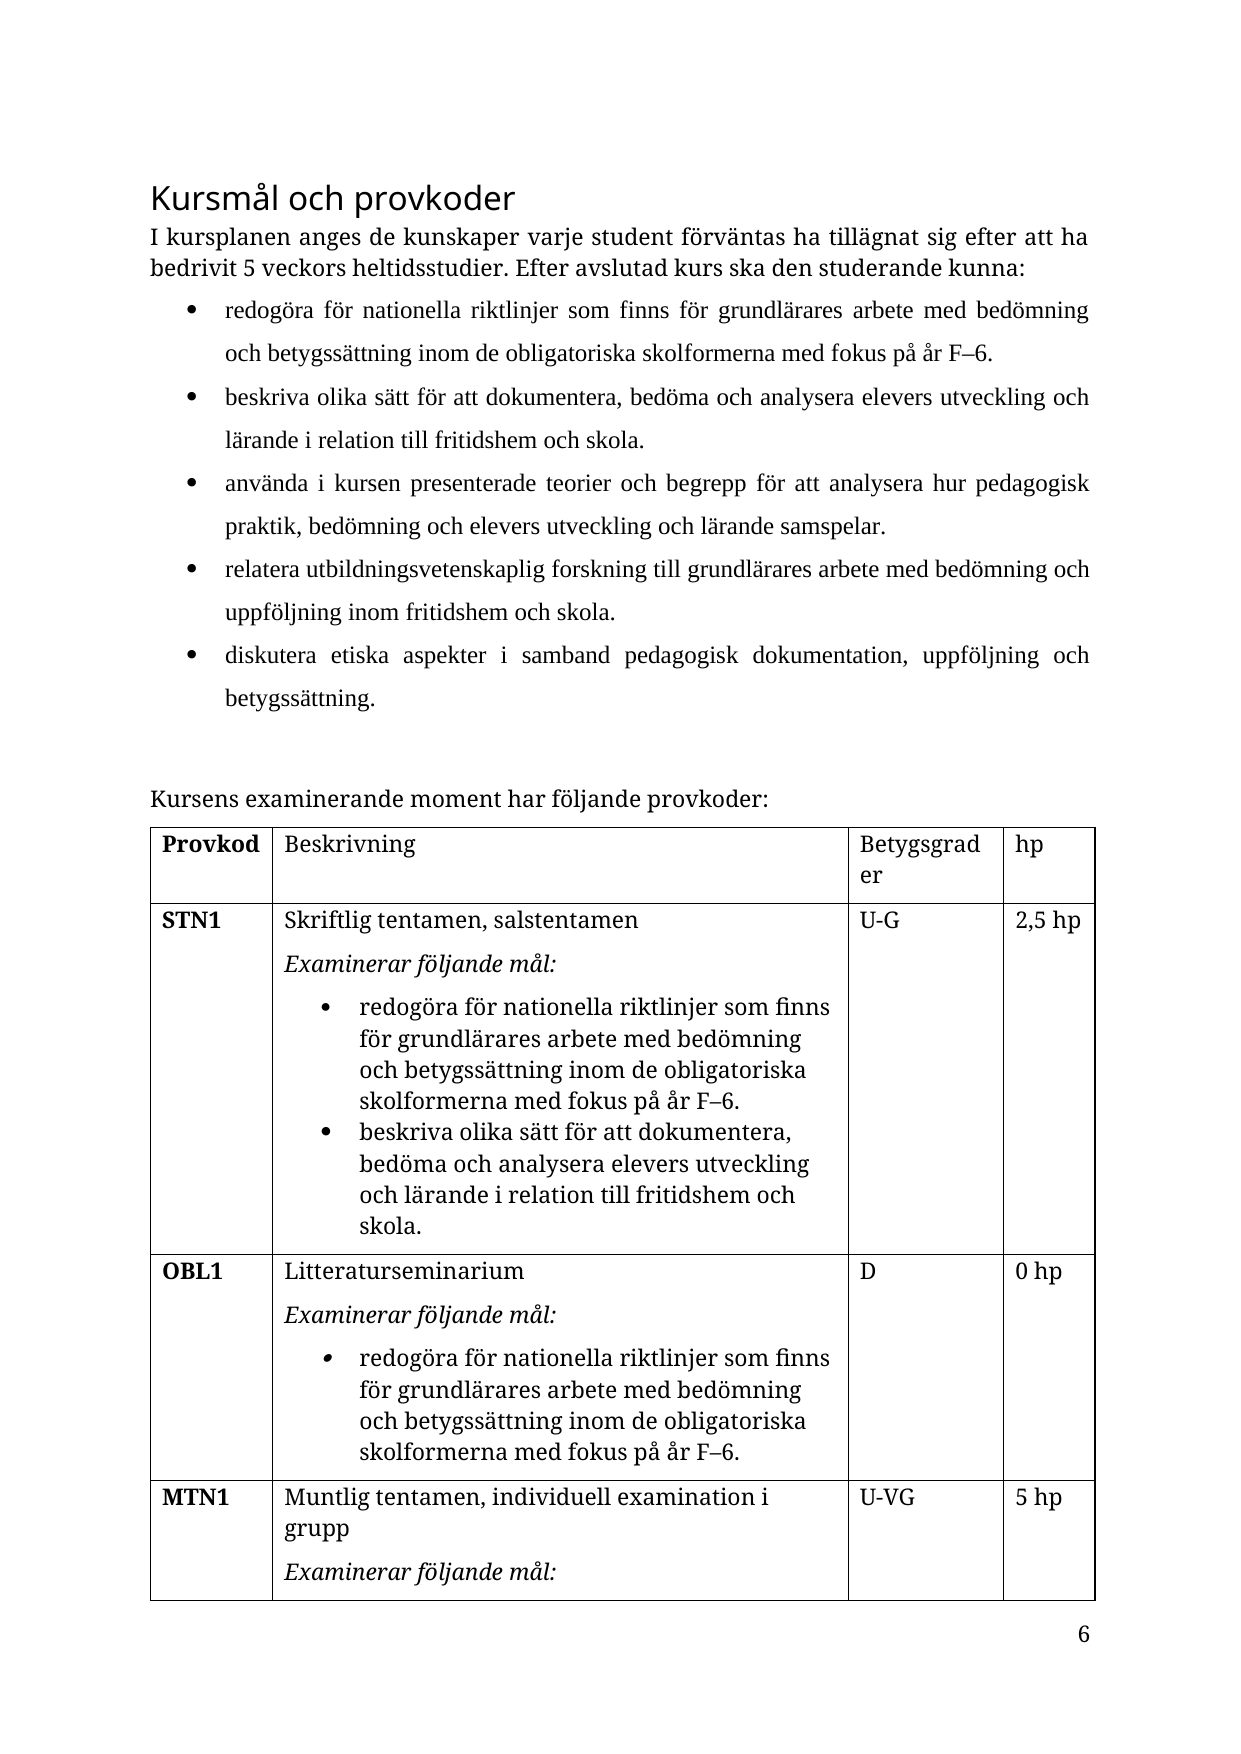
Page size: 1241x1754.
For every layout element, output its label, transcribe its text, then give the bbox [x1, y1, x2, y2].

table_cell 5 hp [1004, 1481, 1094, 1599]
table_header Provkod [151, 828, 272, 903]
table_header Beskrivning [273, 828, 848, 903]
table_header Betygsgrader [849, 828, 1003, 903]
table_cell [273, 1481, 848, 1599]
list diskutera etiska aspekter i samband pedagogisk dokumentation, uppföljning och betygssättning. [187, 640, 1090, 712]
list redogöra för nationella riktlinjer som finns för grundlärares arbete med bedömning och betygssättning inom de obligatoriska skolformerna med fokus på år F–6. [187, 295, 1090, 367]
table_cell Skriftlig tentamen, salstentamen Examinerar följande mål: redogöra för nationella riktlinjer som finns för grundlärares arbete med bedömning och betygssättning inom de obligatoriska skolformerna med fokus på år F–6. beskriva olika sätt för att dokumentera, bedöma och analysera elevers utveckling och lärande i relation till fritidshem och skola. [273, 904, 848, 1254]
table_header hp [1004, 828, 1094, 903]
table_cell D [849, 1255, 1003, 1480]
list använda i kursen presenterade teorier och begrepp för att analysera hur pedagogisk praktik, bedömning och elevers utveckling och lärande samspelar. [187, 468, 1090, 540]
table_cell MTN1 [151, 1481, 272, 1599]
text I kursplanen anges de kunskaper varje student förväntas ha tillägnat sig efter att ha bedrivit 5 veckors heltidsstudier. Efter avslutad kurs ska den studerande kunna: [150, 220, 1090, 283]
table_cell U-G [849, 904, 1003, 1254]
table_cell Litteraturseminarium Examinerar följande mål: redogöra för nationella riktlinjer som finns för grundlärares arbete med bedömning och betygssättning inom de obligatoriska skolformerna med fokus på år F–6. [273, 1255, 848, 1480]
subtitle Kursmål och provkoder [150, 175, 1090, 220]
table_cell OBL1 [151, 1255, 272, 1480]
list beskriva olika sätt för att dokumentera, bedöma och analysera elevers utveckling och lärande i relation till fritidshem och skola. [187, 382, 1090, 453]
table_cell 2,5 hp [1004, 904, 1094, 1254]
list relatera utbildningsvetenskaplig forskning till grundlärares arbete med bedömning och uppföljning inom fritidshem och skola. [187, 554, 1090, 626]
table_cell 0 hp [1004, 1255, 1094, 1480]
table_cell STN1 [151, 904, 272, 1254]
text Kursens examinerande moment har följande provkoder: [150, 783, 1090, 814]
table_cell U-VG [849, 1481, 1003, 1599]
